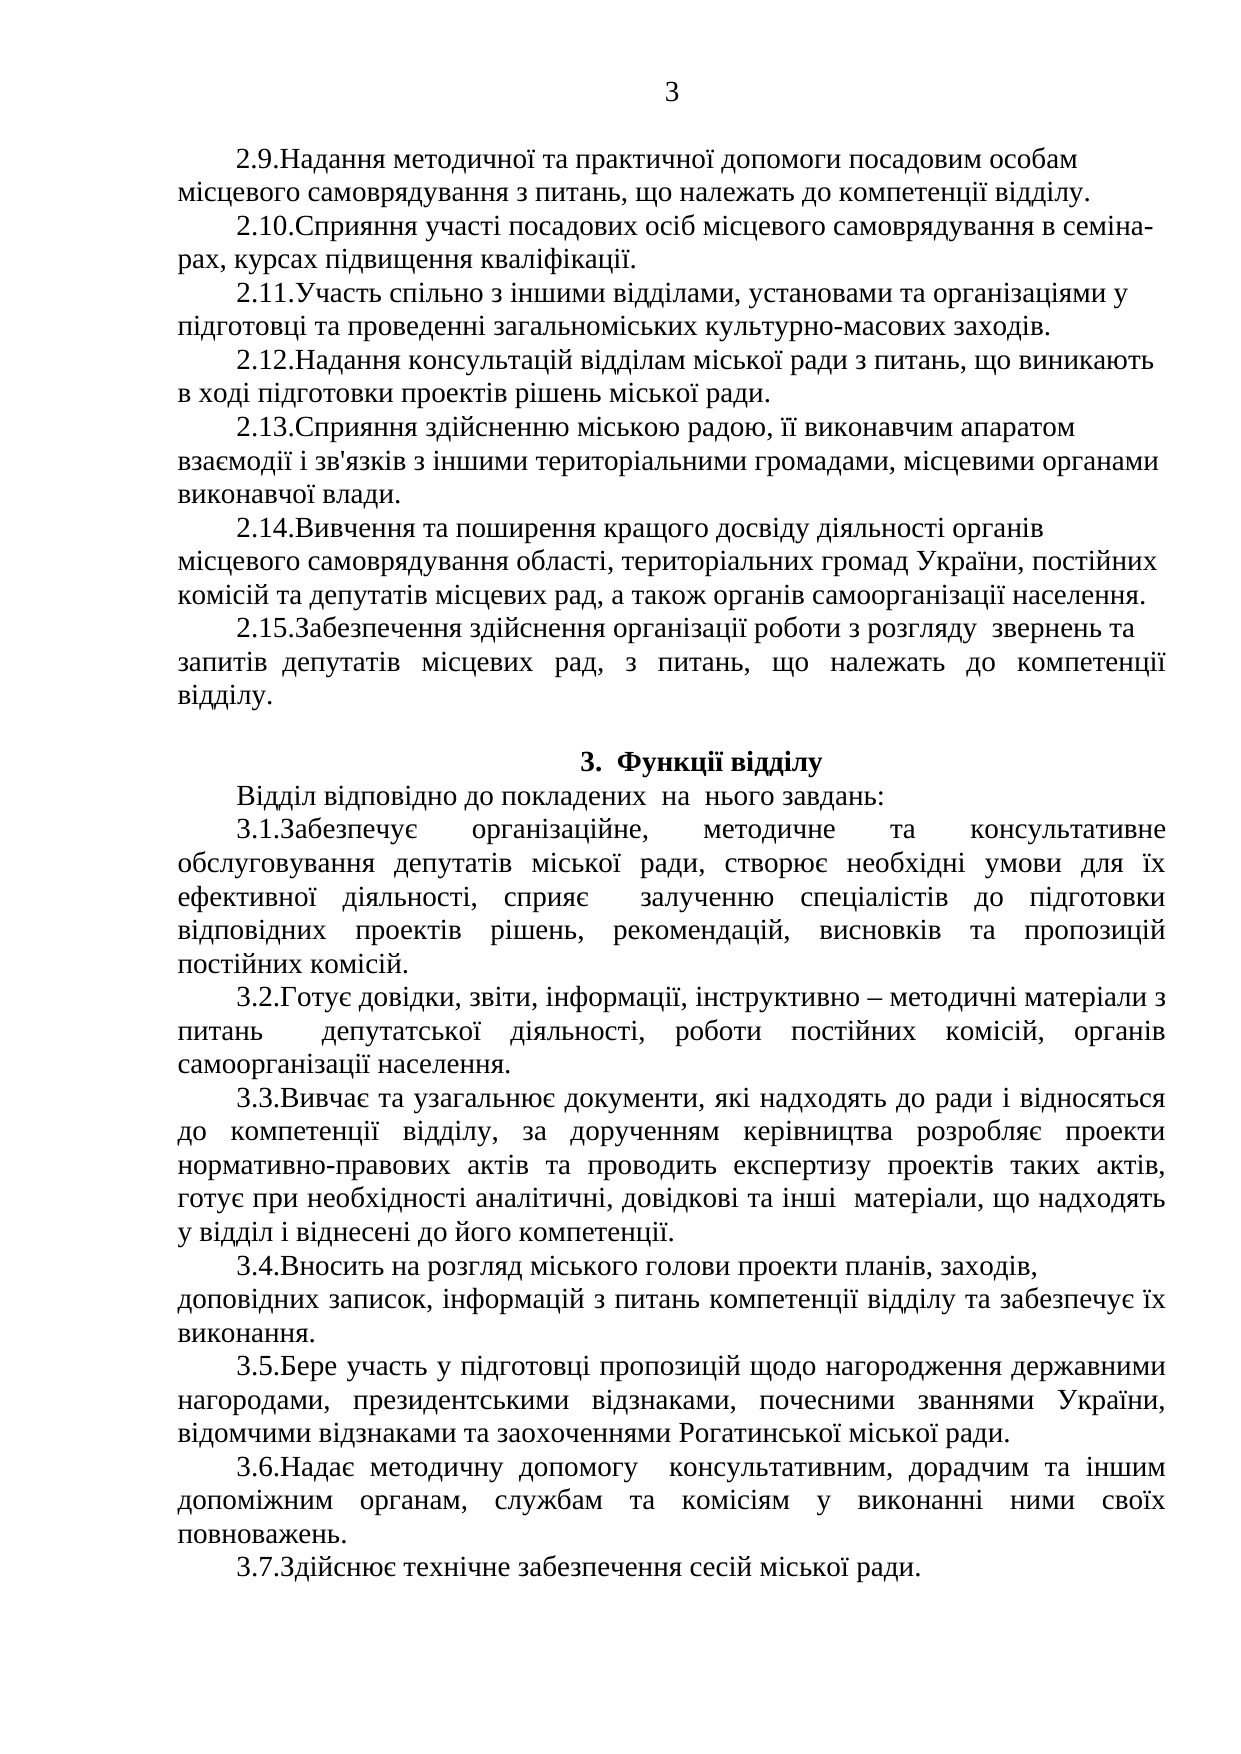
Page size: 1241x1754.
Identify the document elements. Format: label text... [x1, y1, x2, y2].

text 3.3.Вивчає та узагальнює документи, які надходять до ради і відносяться до компетенції відділу, за дорученням керівництва розробляє проекти нормативно-правових актів та проводить експертизу проектів таких актів, готує при необхідності аналітичні, довідкові та інші матеріали, що надходять у відділ і віднесені до його компетенції. [177, 1080, 1167, 1248]
text 2.10.Сприяння участі посадових осіб місцевого самоврядування в семіна-рах, курсах підвищення кваліфікації. [177, 208, 1167, 275]
text 2.14.Вивчення та поширення кращого досвіду діяльності органів місцевого самоврядування області, територіальних громад України, постійних комісій та депутатів місцевих рад, а також органів самоорганізації населення. [177, 510, 1167, 610]
text 3.2.Готує довідки, звіти, інформації, інструктивно – методичні матеріали з питань депутатської діяльності, роботи постійних комісій, органів самоорганізації населення. [177, 979, 1167, 1080]
text 3.1.Забезпечує організаційне, методичне та консультативне обслуговування депутатів міської ради, створює необхідні умови для їх ефективної діяльності, сприяє залученню спеціалістів до підготовки відповідних проектів рішень, рекомендацій, висновків та пропозицій постійних комісій. [177, 812, 1167, 979]
text 2.12.Надання консультацій відділам міської ради з питань, що виникають в ході підготовки проектів рішень міської ради. [177, 342, 1167, 409]
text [177, 141, 1167, 208]
text 3.6.Надає методичну допомогу консультативним, дорадчим та іншим допоміжним органам, службам та комісіям у виконанні ними своїх повноважень. [177, 1449, 1167, 1549]
text 2.11.Участь спільно з іншими відділами, установами та організаціями у підготовці та проведенні загальноміських культурно-масових заходів. [177, 275, 1167, 342]
text запитів депутатів місцевих рад, з питань, що належать до компетенції відділу. [177, 644, 1167, 711]
list 3.4.Вносить на розгляд міського голови проекти планів, заходів, [177, 1248, 1167, 1281]
text 3. Функції відділу [177, 744, 1167, 778]
text 2.13.Сприяння здійсненню міською радою, її виконавчим апаратом взаємодії і зв'язків з іншими територіальними громадами, місцевими органами виконавчої влади. [177, 409, 1167, 510]
text Відділ відповідно до покладених на нього завдань: [177, 778, 1167, 812]
text доповідних записок, інформацій з питань компетенції відділу та забезпечує їх виконання. [177, 1281, 1167, 1348]
list 3.7.Здійснює технічне забезпечення сесій міської ради. [177, 1549, 1167, 1583]
text 2.15.Забезпечення здійснення організації роботи з розгляду звернень та [236, 610, 1167, 644]
text 3.5.Бере участь у підготовці пропозицій щодо нагородження державними нагородами, президентськими відзнаками, почесними званнями України, відомчими відзнаками та заохоченнями Рогатинської міської ради. [177, 1348, 1167, 1449]
